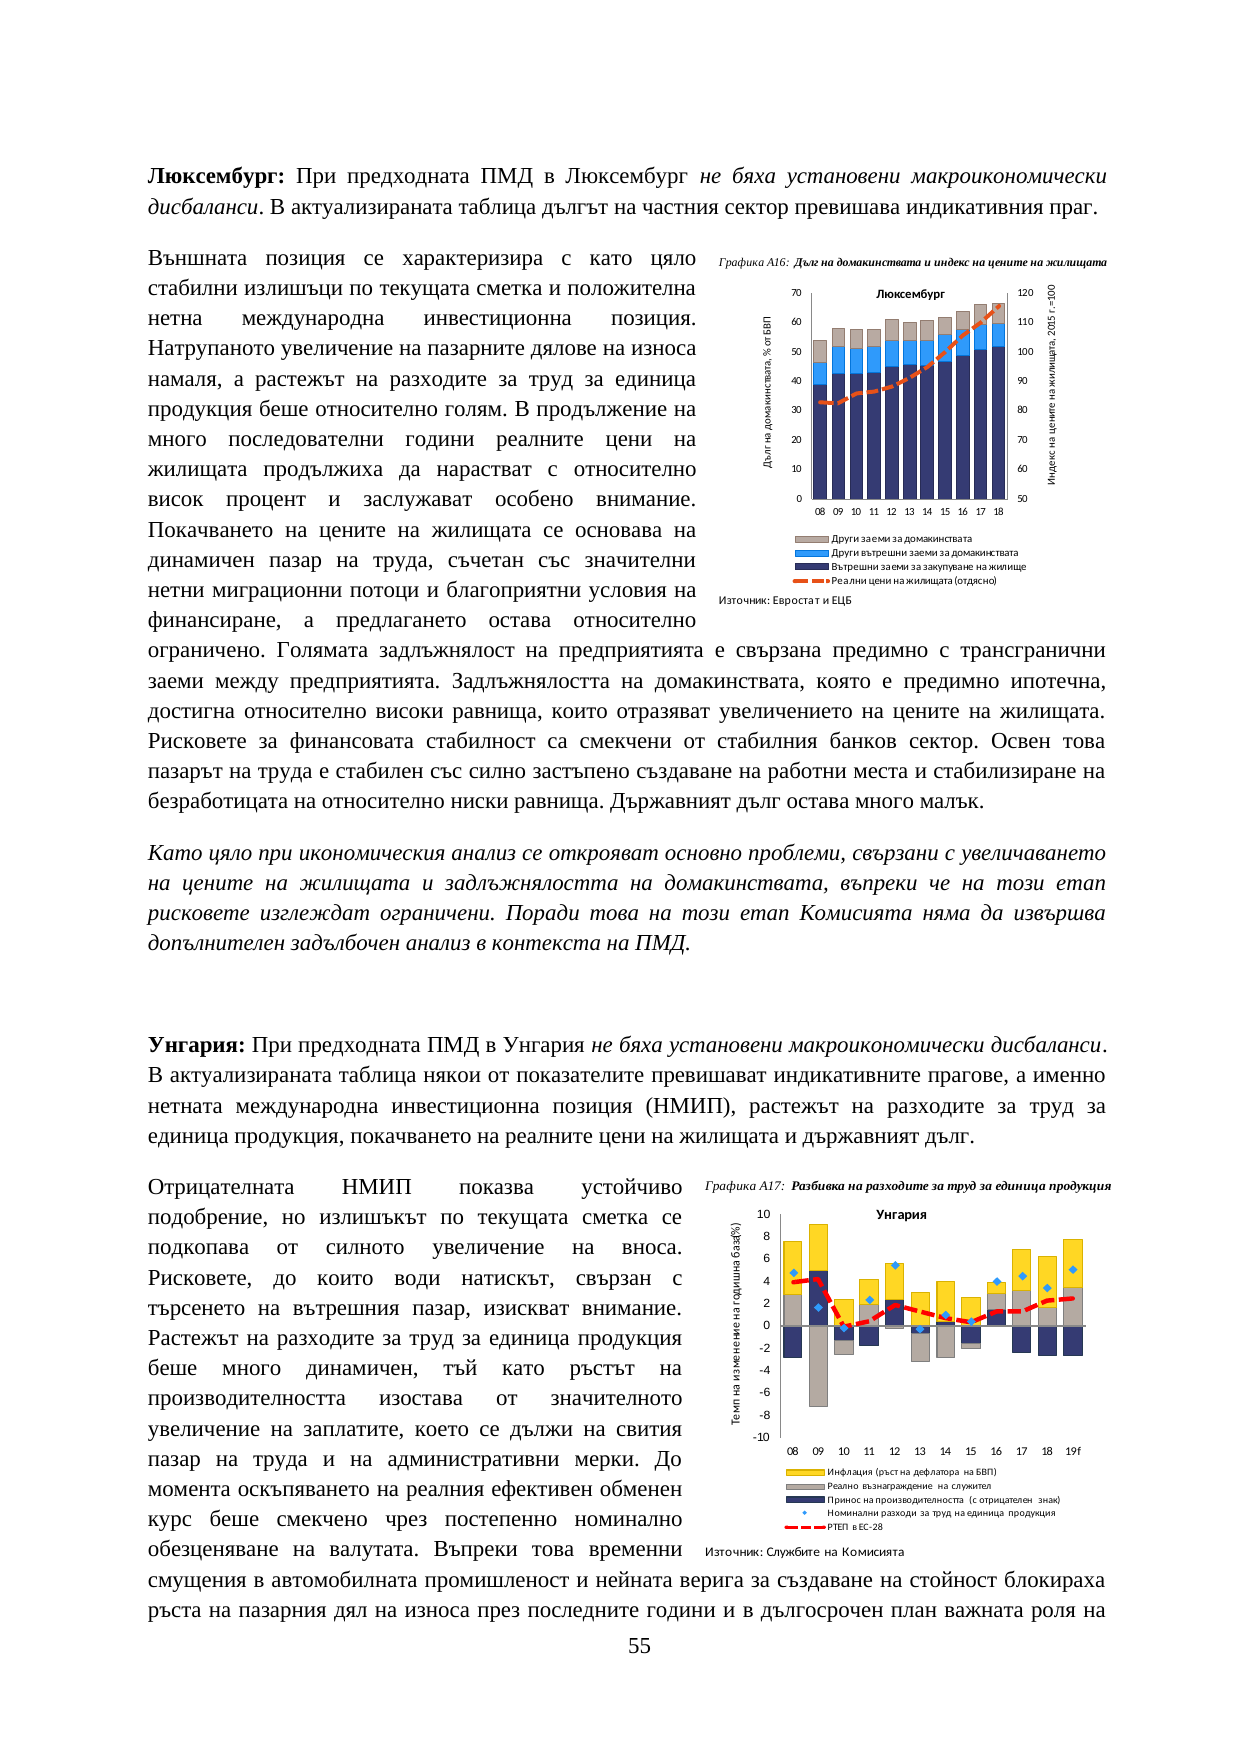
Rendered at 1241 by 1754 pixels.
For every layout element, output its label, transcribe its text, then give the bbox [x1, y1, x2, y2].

text Унгария: При предходната ПМД в Унгария не бяха установени макроикономически дисбаланси. В актуализираната таблица някои от показателите превишават индикативните прагове, а именно нетната международна инвестиционна позиция (НМИП), растежът на разходите за труд за единица продукция, покачването на реалните цени на жилищата и държавният дълг. [148, 1031, 1107, 1148]
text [148, 1173, 1107, 1622]
text Като цяло при икономическия анализ се открояват основно проблеми, свързани с увеличаването на цените на жилищата и задлъжнялостта на домакинствата, въпреки че на този етап рисковете изглеждат ограничени. Поради това на този етап Комисията няма да извършва допълнителен задълбочен анализ в контекста на ПМД. [148, 838, 1107, 956]
text Люксембург: При предходната ПМД в Люксембург не бяха установени макроикономически дисбаланси. В актуализираната таблица дългът на частния сектор превишава индикативния праг. [148, 162, 1107, 219]
text Външната позиция се характеризира с като цяло стабилни излишъци по текущата сметка и положителна нетна международна инвестиционна позиция. Натрупаното увеличение на пазарните дялове на износа намаля, а растежът на разходите за труд за единица продукция беше относително голям. В продължение на много последователни години реалните цени на жилищата продължиха да нарастват с относително висок процент и заслужават особено внимание. Покачването на цените на жилищата се основава на динамичен пазар на труда, съчетан със значителни нетни миграционни потоци и благоприятни условия на финансиране, а предлагането остава относително ограничено. Голямата задлъжнялост на предприятията е свързана предимно с трансгранични заеми между предприятията. Задлъжнялостта на домакинствата, която е предимно ипотечна, достигна относително високи равнища, които отразяват увеличението на цените на жилищата. Рисковете за финансовата стабилност са смекчени от стабилния банков сектор. Освен това пазарът на труда е стабилен със силно застъпено създаване на работни места и стабилизиране на безработицата на относително ниски равнища. Държавният дълг остава много малък. [148, 244, 1107, 814]
